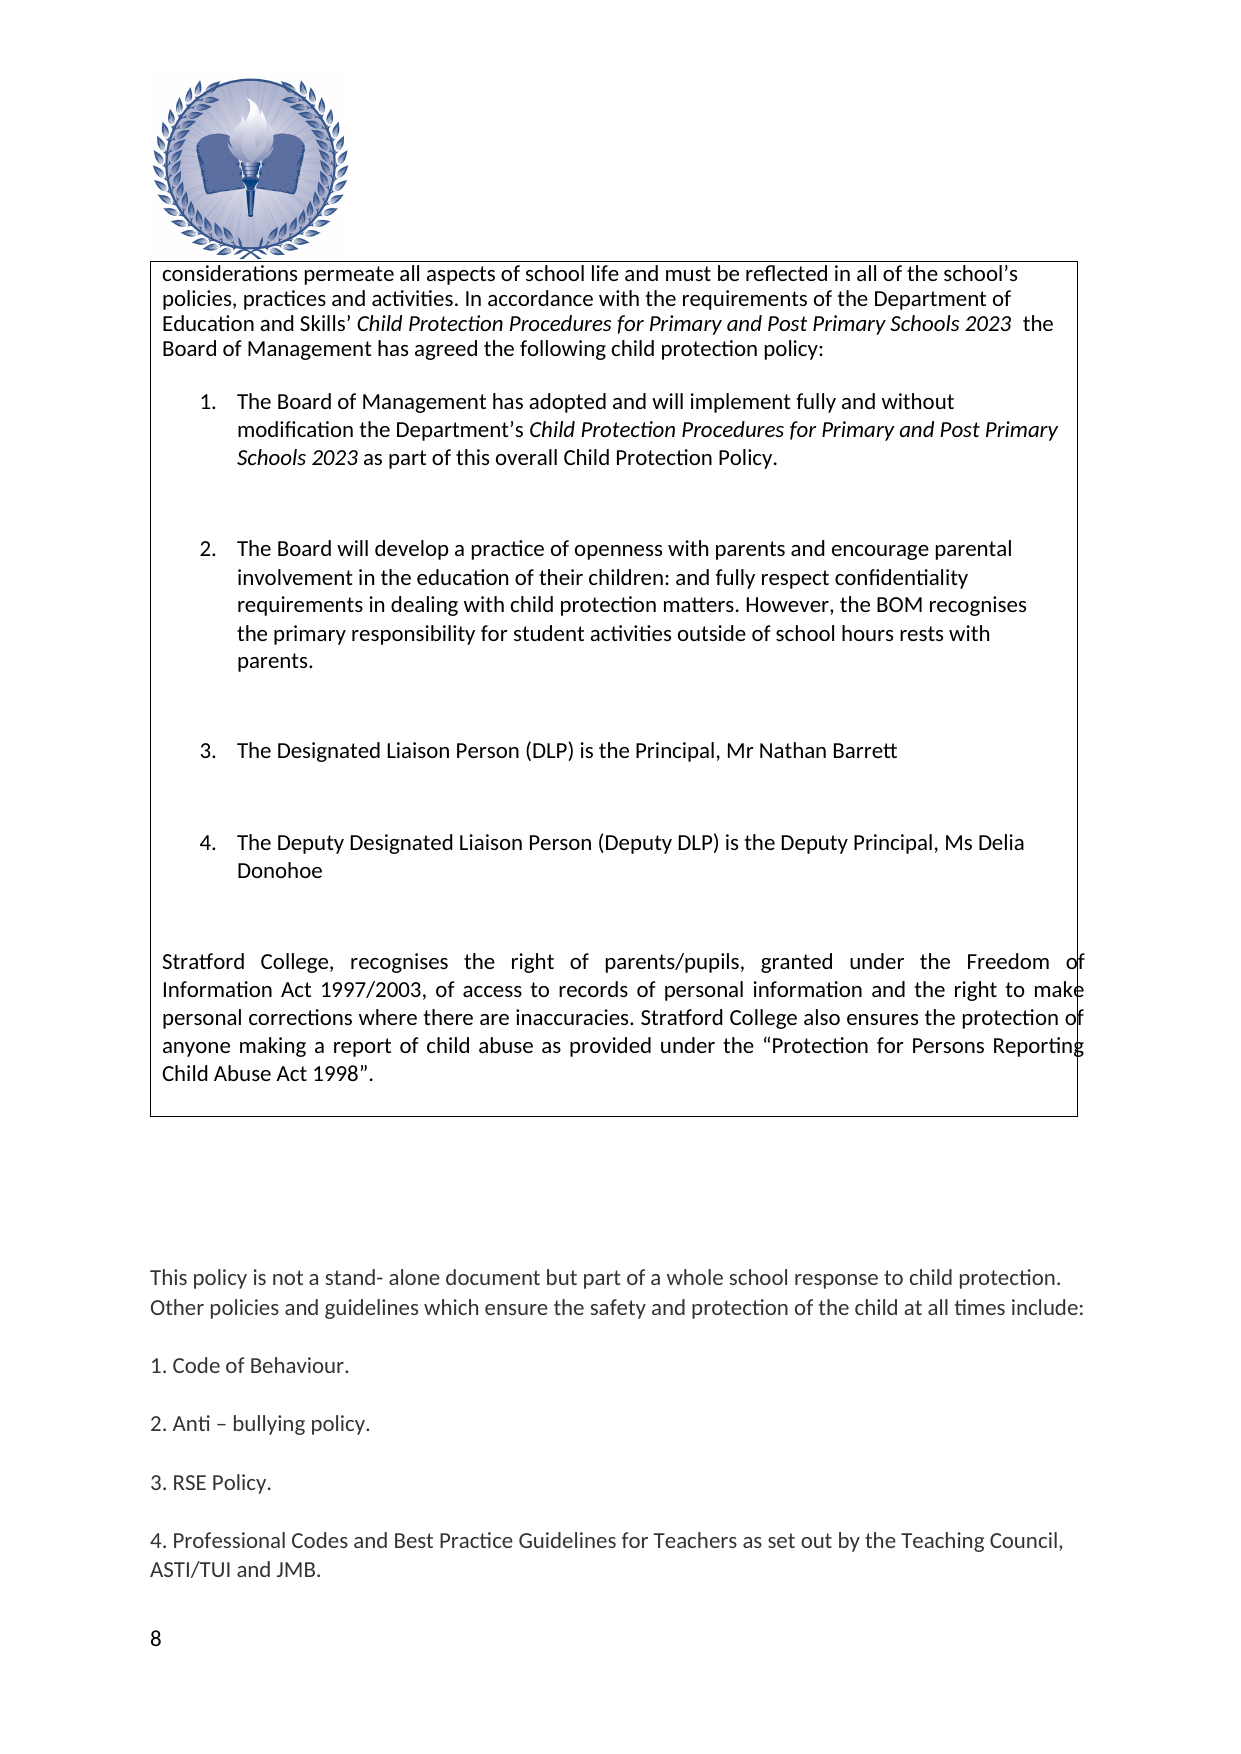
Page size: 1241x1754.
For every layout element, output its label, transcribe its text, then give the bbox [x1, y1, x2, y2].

text 2. Anti – bullying policy. [150, 1408, 1090, 1437]
text 1. Code of Behaviour. [150, 1350, 1090, 1379]
text This policy is not a stand- alone document but part of a whole school response to child protection. Other policies and guidelines which ensure the safety and protection of the child at all times include: [150, 1262, 1090, 1321]
text 3. RSE Policy. [150, 1467, 1090, 1496]
text 4. Professional Codes and Best Practice Guidelines for Teachers as set out by the Teaching Council, ASTI/TUI and JMB. [150, 1525, 1090, 1583]
picture [150, 73, 350, 261]
